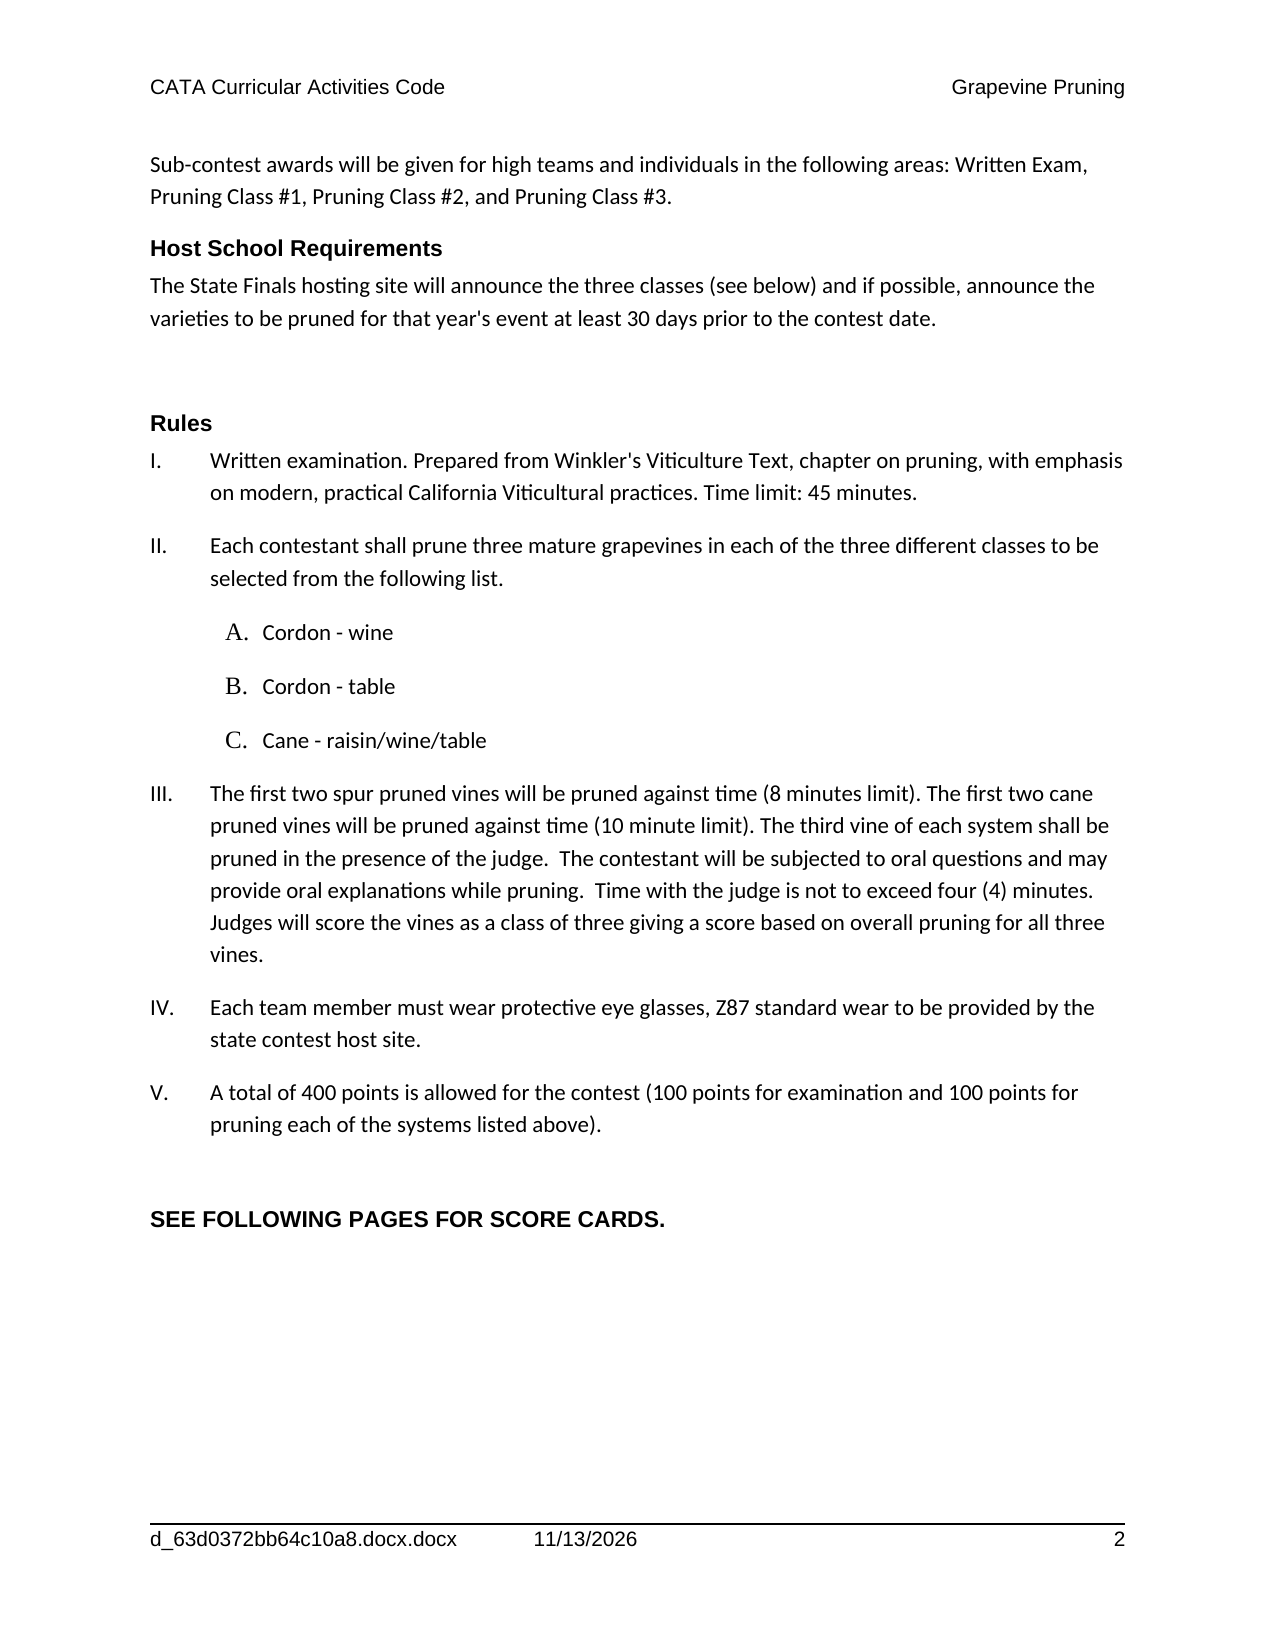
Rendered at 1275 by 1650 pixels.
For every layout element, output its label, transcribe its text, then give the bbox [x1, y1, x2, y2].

list Each contestant shall prune three mature grapevines in each of the three different classes to be selected from the following list. [150, 532, 1125, 592]
text Sub-contest awards will be given for high teams and individuals in the following areas: Written Exam, Pruning Class #1, Pruning Class #2, and Pruning Class #3. [150, 150, 1125, 210]
subtitle Rules [150, 410, 1080, 436]
list Each team member must wear protective eye glasses, Z87 standard wear to be provided by the state contest host site. [150, 993, 1125, 1053]
list The first two spur pruned vines will be pruned against time (8 minutes limit). The first two cane pruned vines will be pruned against time (10 minute limit). The third vine of each system shall be pruned in the presence of the judge. The contestant will be subjected to oral questions and may provide oral explanations while pruning. Time with the judge is not to exceed four (4) minutes. Judges will score the vines as a class of three giving a score based on overall pruning for all three vines. [150, 779, 1125, 968]
list Cane - raisin/wine/table [225, 725, 1125, 754]
text The State Finals hosting site will announce the three classes (see below) and if possible, announce the varieties to be pruned for that year's event at least 30 days prior to the contest date. [150, 272, 1125, 332]
list Cordon - wine [225, 617, 1125, 646]
subtitle SEE FOLLOWING PAGES FOR SCORE CARDS. [150, 1206, 1080, 1233]
subtitle Requirements [150, 235, 1080, 262]
list Written examination. Prepared from Winkler's Viticulture Text, chapter on pruning, with emphasis on modern, practical California Viticultural practices. Time limit: 45 minutes. [150, 446, 1125, 507]
list Cordon - table [225, 671, 1125, 700]
list A total of 400 points is allowed for the contest (100 points for examination and 100 points for pruning each of the systems listed above). [150, 1078, 1125, 1139]
